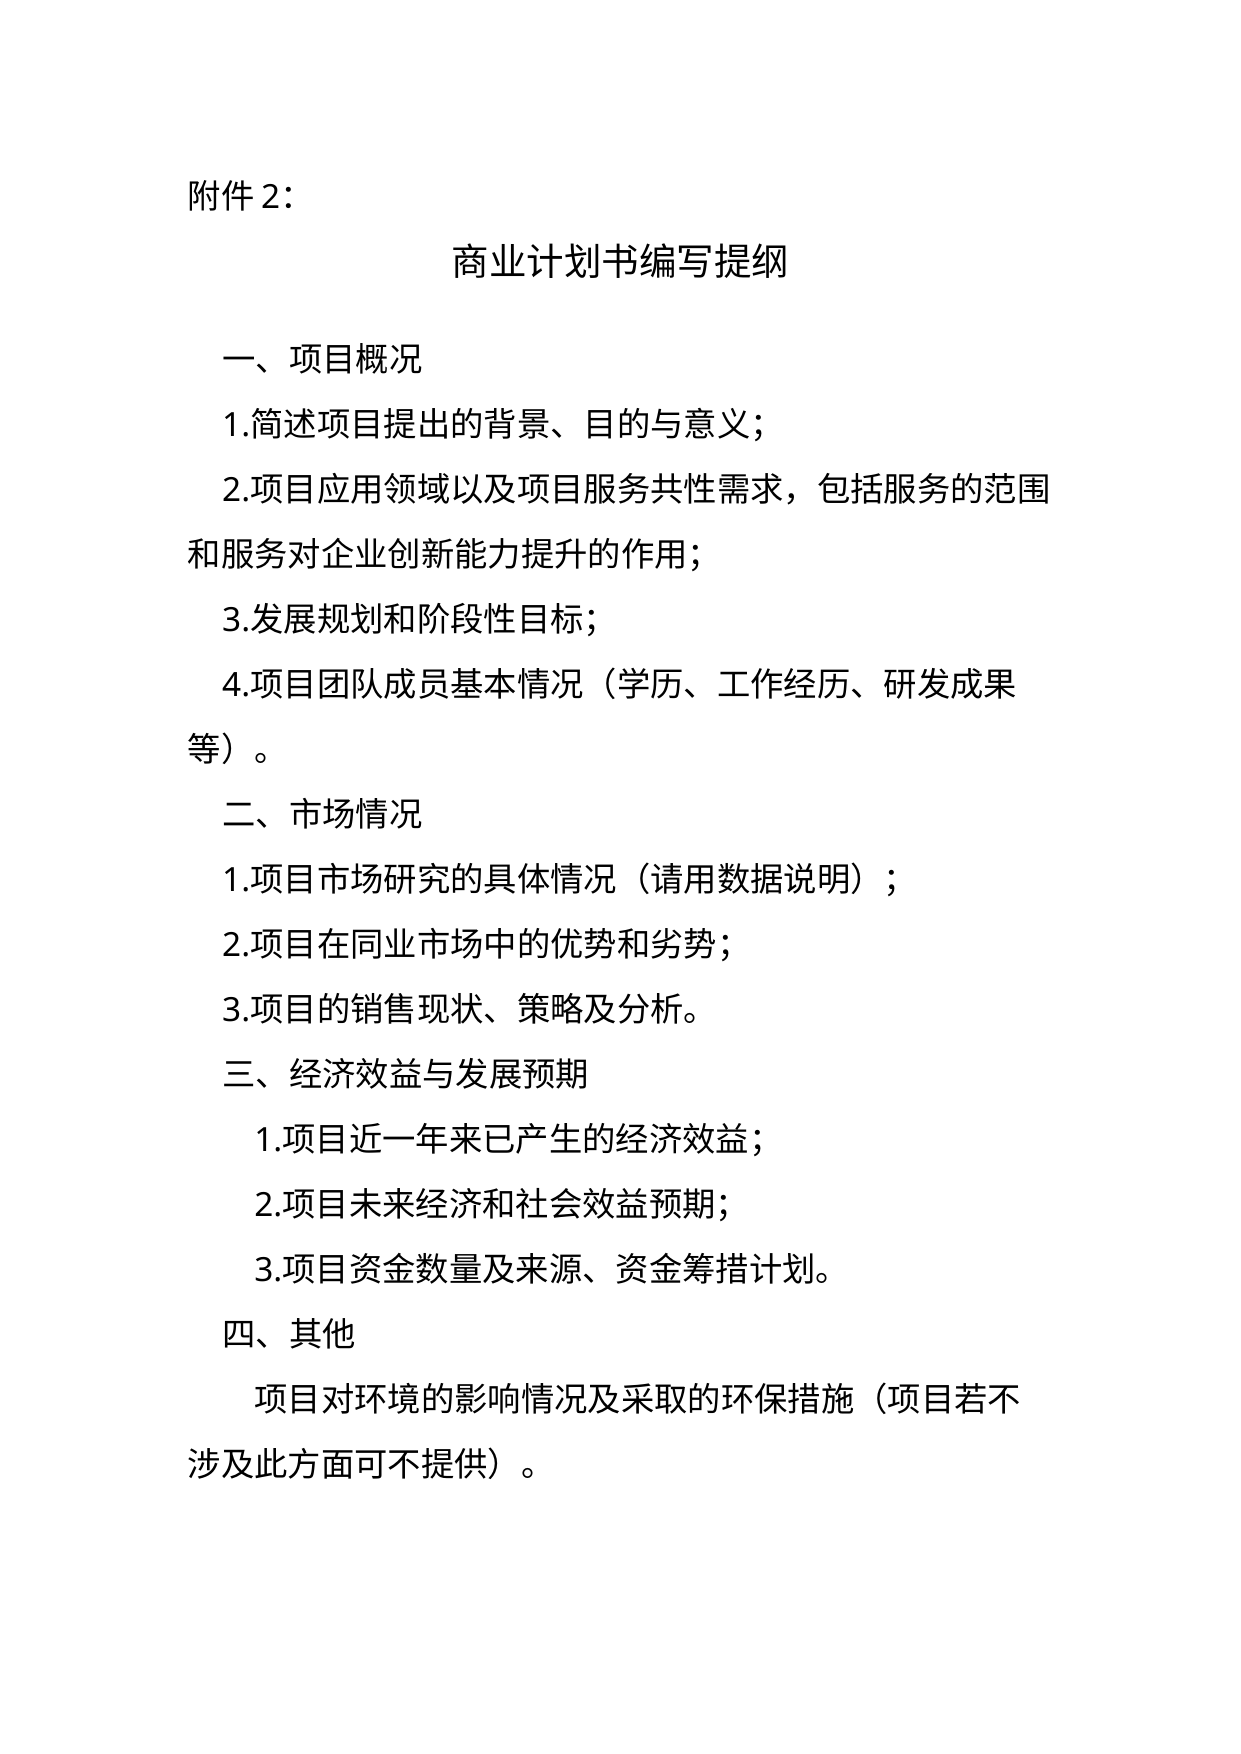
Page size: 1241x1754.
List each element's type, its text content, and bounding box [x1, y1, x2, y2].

text 2.项目在同业市场中的优势和劣势； [187, 909, 1053, 974]
text 2.项目应用领域以及项目服务共性需求，包括服务的范围和服务对企业创新能力提升的作用； [187, 454, 1053, 584]
text 三、经济效益与发展预期 [187, 1039, 1053, 1104]
text 一、项目概况 [187, 324, 1053, 389]
text 附件2： [187, 162, 1053, 227]
text 3.项目的销售现状、策略及分析。 [187, 974, 1053, 1039]
text 1.项目近一年来已产生的经济效益； [187, 1104, 1053, 1169]
text 2.项目未来经济和社会效益预期； [187, 1169, 1053, 1234]
text 4.项目团队成员基本情况（学历、工作经历、研发成果等）。 [187, 649, 1053, 779]
text 3.发展规划和阶段性目标； [187, 584, 1053, 649]
text 1.简述项目提出的背景、目的与意义； [187, 389, 1053, 454]
text 二、市场情况 [187, 779, 1053, 844]
text 3.项目资金数量及来源、资金筹措计划。 [187, 1234, 1053, 1299]
text 项目对环境的影响情况及采取的环保措施（项目若不涉及此方面可不提供）。 [187, 1364, 1053, 1494]
text 商业计划书编写提纲 [187, 227, 1053, 292]
text 四、其他 [187, 1299, 1053, 1364]
text 1.项目市场研究的具体情况（请用数据说明）； [187, 844, 1053, 909]
